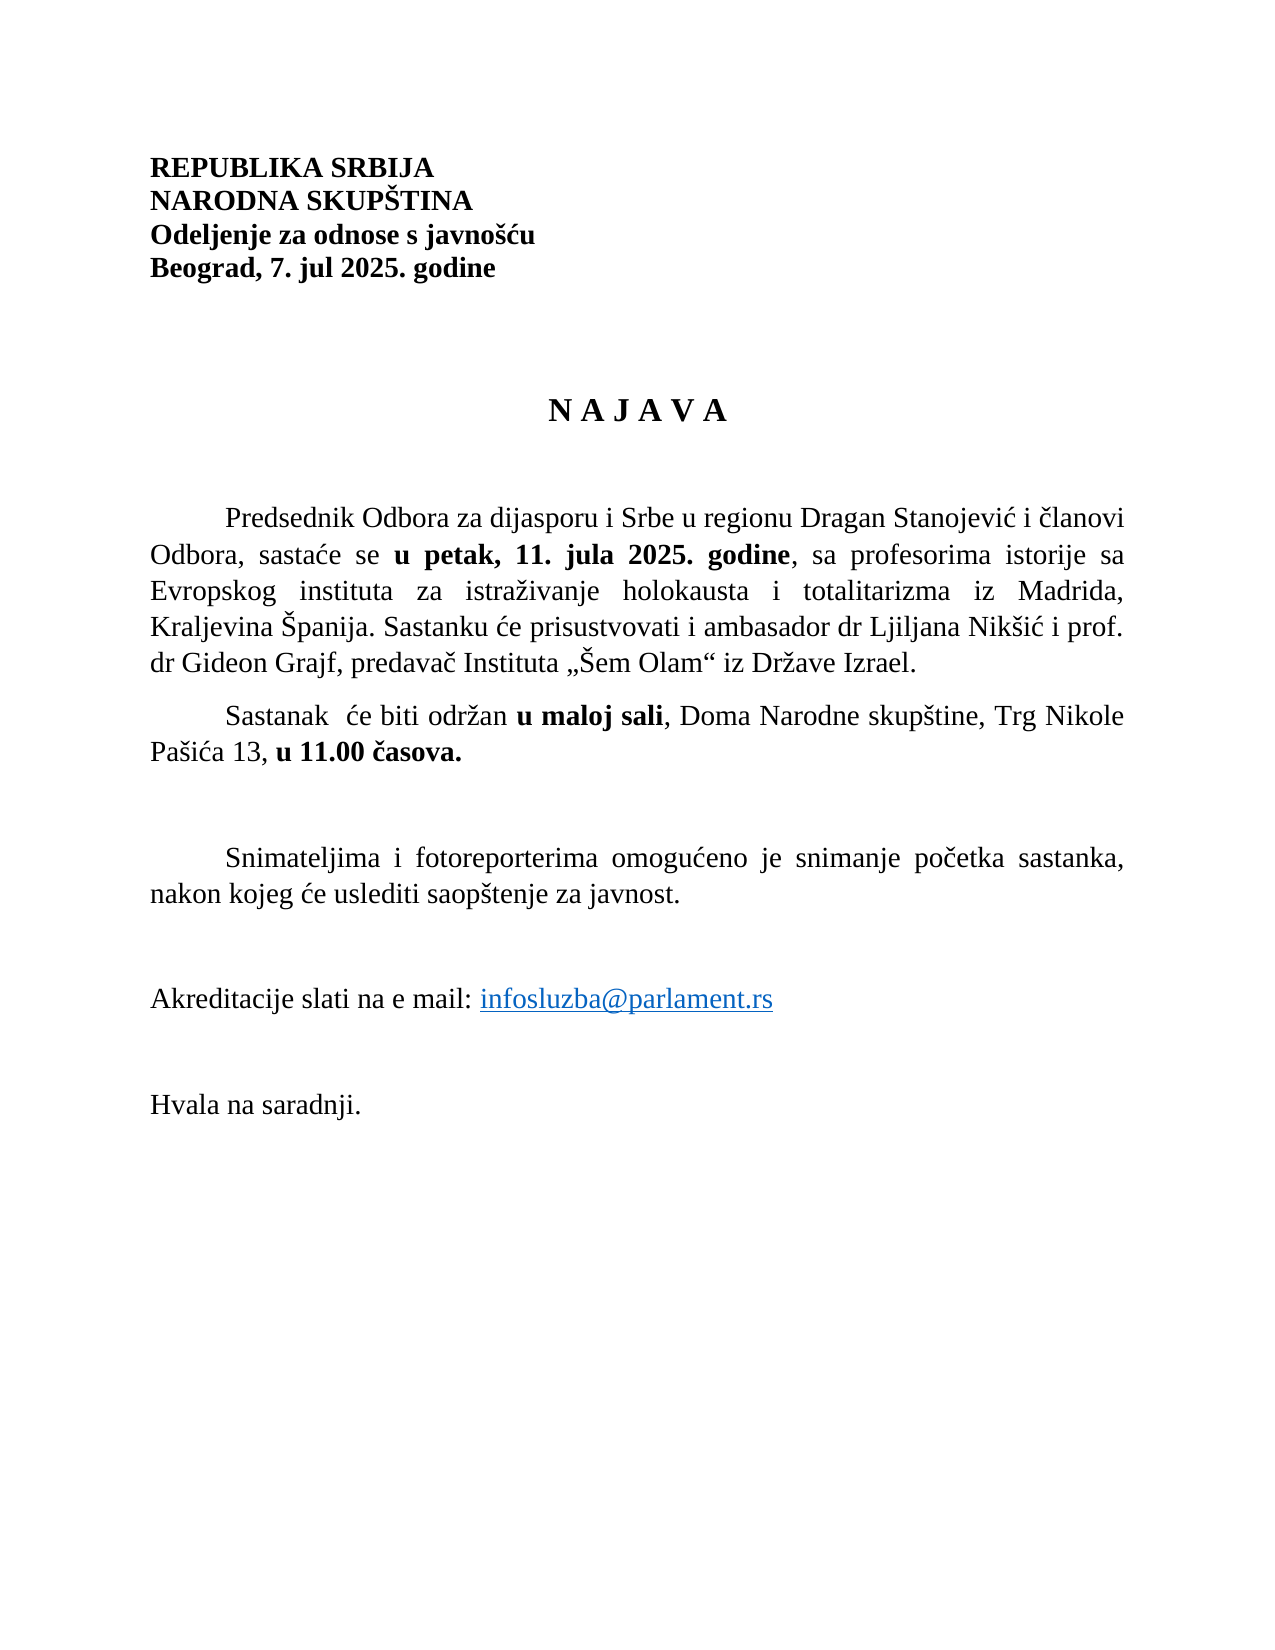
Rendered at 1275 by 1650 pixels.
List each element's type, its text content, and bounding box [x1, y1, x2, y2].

text Hvala na saradnji. [150, 1087, 1125, 1121]
text N A J A V A [150, 390, 1125, 428]
text Akreditacije slati na e mail: infosluzba@parlament.rs [150, 982, 1125, 1015]
text Predsednik Odbora za dijasporu i Srbe u regionu Dragan Stanojević i članovi Odbora, sastaće se u petak, 11. jula 2025. godine, sa profesorima istorije sa Evropskog instituta za istraživanje holokausta i totalitarizma iz Madrida, Kraljevina Španija. Sastanku će prisustvovati i ambasador dr Ljiljana Nikšić i prof. dr Gideon Grajf, predavač Instituta „Šem Olam“ iz Države Izrael. [150, 501, 1125, 679]
text REPUBLIKA SRBIJA [150, 150, 1125, 183]
text Odeljenje za odnose s javnošću [150, 217, 1125, 251]
text Beograd, 7. jul 2025. godine [150, 251, 1125, 284]
text Sastanak će biti održan u maloj sali, Doma Narodne skupštine, Trg Nikole Pašića 13, u 11.00 časova. [150, 698, 1125, 768]
text NARODNA SKUPŠTINA [150, 183, 1125, 217]
text Snimateljima i fotoreporterima omogućeno je snimanje početka sastanka, nakon kojeg će uslediti saopštenje za javnost. [150, 840, 1125, 909]
